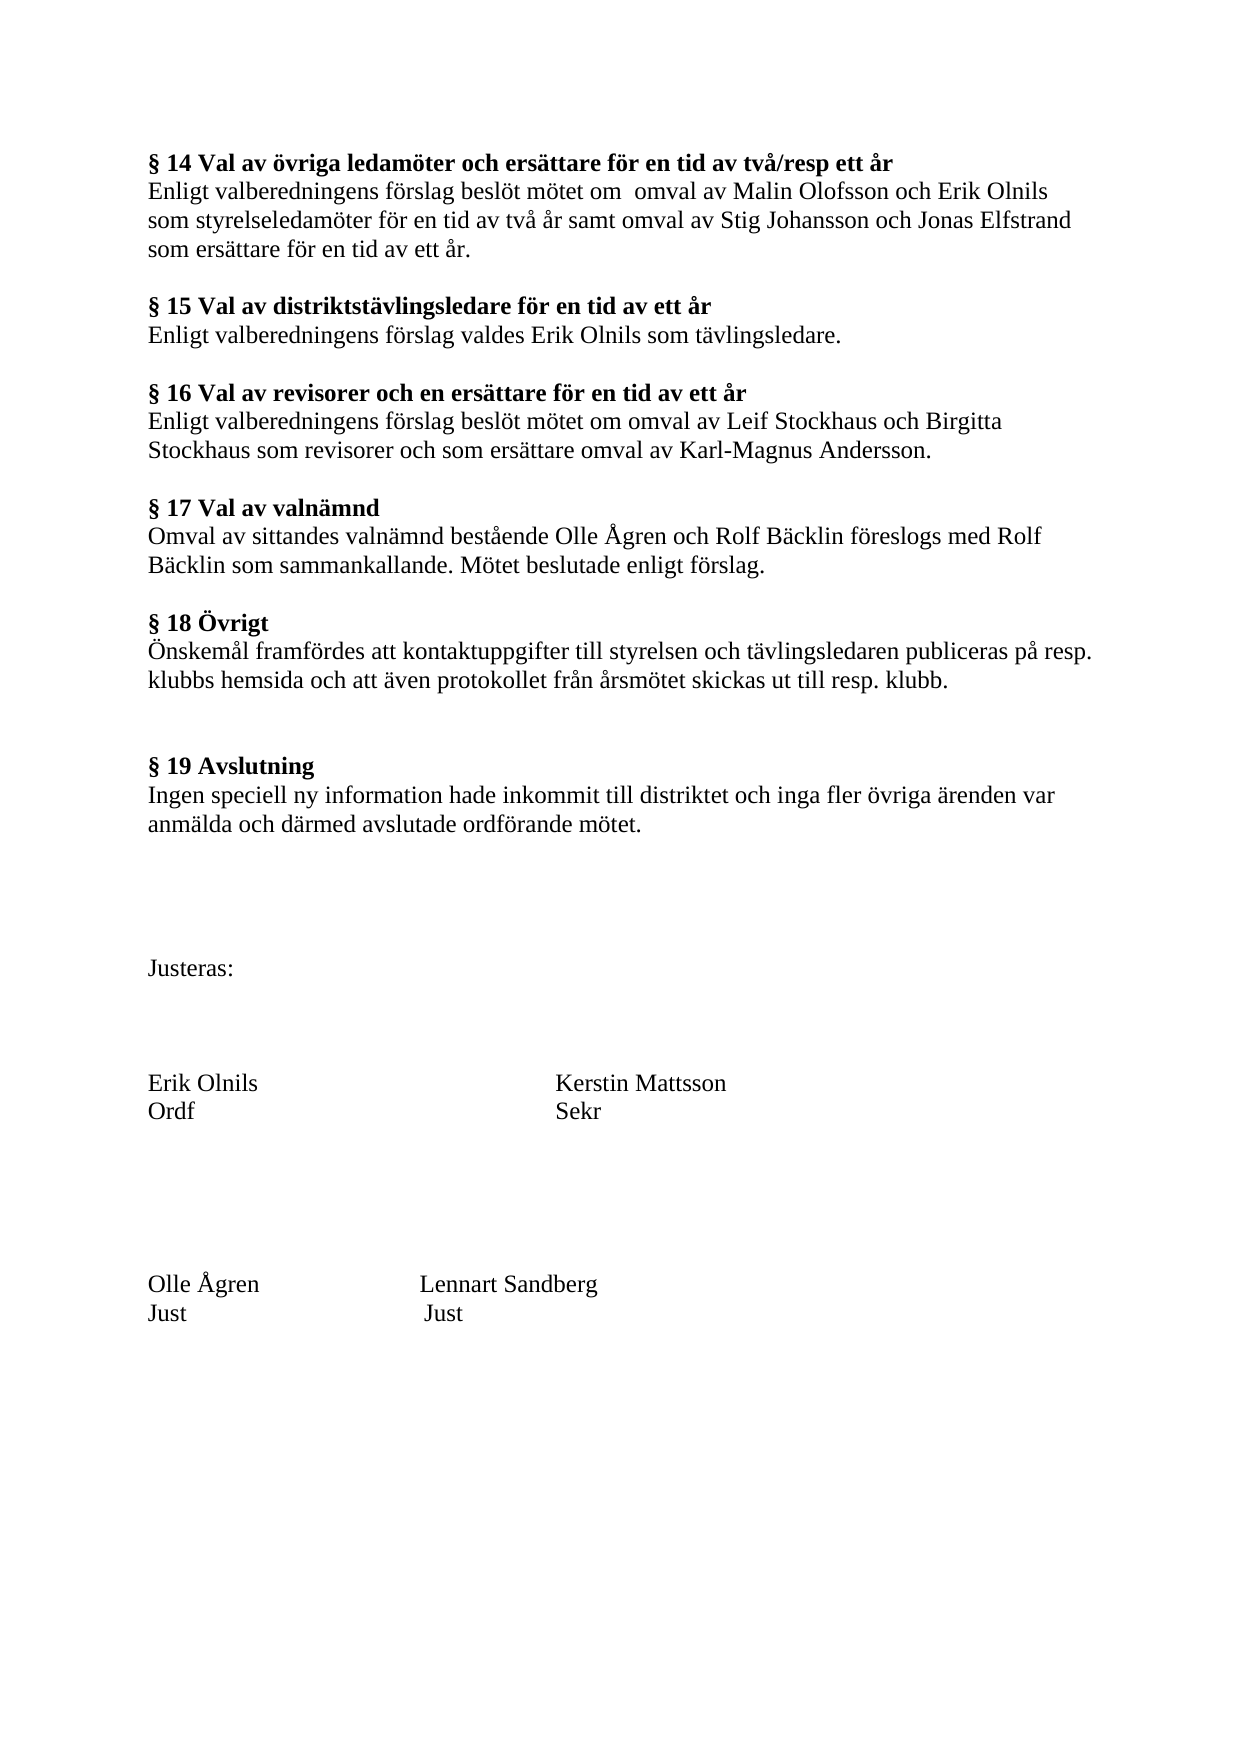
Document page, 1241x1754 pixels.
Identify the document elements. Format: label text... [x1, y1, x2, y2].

text Enligt valberedningens förslag beslöt mötet om omval av Malin Olofsson och Erik Olnils som styrelseledamöter för en tid av två år samt omval av Stig Johansson och Jonas Elfstrand som ersättare för en tid av ett år. [148, 176, 1093, 263]
text § 17 Val av valnämnd [148, 493, 1093, 521]
text Just Just [148, 1298, 1093, 1326]
text § 16 Val av revisorer och en ersättare för en tid av ett år [148, 378, 1093, 406]
text Erik Olnils Kerstin Mattsson [148, 1068, 1093, 1096]
text § 14 Val av övriga ledamöter och ersättare för en tid av två/resp ett år [148, 148, 1093, 176]
text Enligt valberedningens förslag beslöt mötet om omval av Leif Stockhaus och Birgitta Stockhaus som revisorer och som ersättare omval av Karl-Magnus Andersson. [148, 406, 1093, 464]
text Önskemål framfördes att kontaktuppgifter till styrelsen och tävlingsledaren publiceras på resp. klubbs hemsida och att även protokollet från årsmötet skickas ut till resp. klubb. [148, 636, 1093, 694]
text Omval av sittandes valnämnd bestående Olle Ågren och Rolf Bäcklin föreslogs med Rolf Bäcklin som sammankallande. Mötet beslutade enligt förslag. [148, 521, 1093, 579]
text § 15 Val av distriktstävlingsledare för en tid av ett år [148, 291, 1093, 320]
text § 19 Avslutning [148, 751, 1093, 780]
text Ordf Sekr [148, 1096, 1093, 1125]
text Olle Ågren Lennart Sandberg [148, 1269, 1093, 1298]
text Enligt valberedningens förslag valdes Erik Olnils som tävlingsledare. [148, 320, 1093, 349]
text § 18 Övrigt [148, 608, 1093, 636]
text Ingen speciell ny information hade inkommit till distriktet och inga fler övriga ärenden var anmälda och därmed avslutade ordförande mötet. [148, 780, 1093, 838]
text Justeras: [148, 953, 1093, 981]
